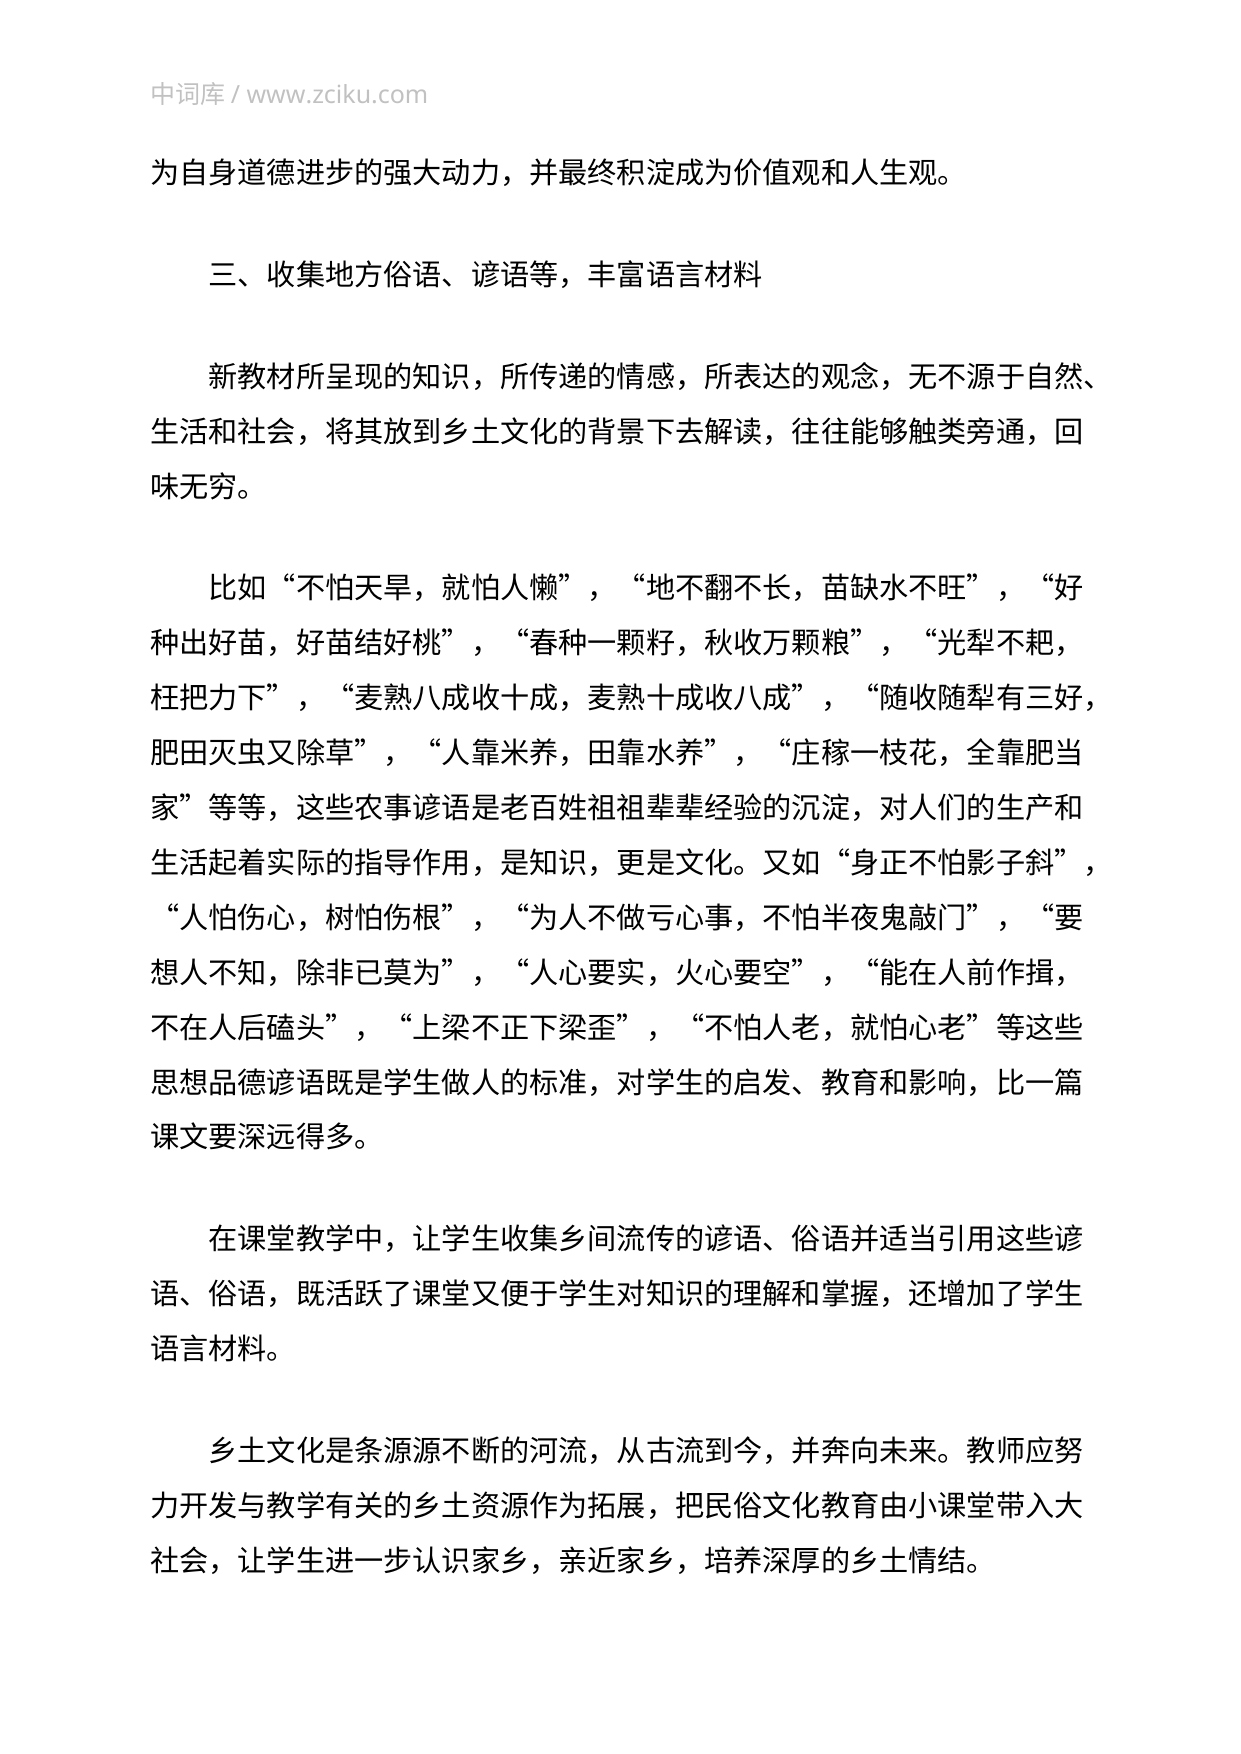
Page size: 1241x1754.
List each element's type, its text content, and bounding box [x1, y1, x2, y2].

text 乡土文化是条源源不断的河流，从古流到今，并奔向未来。教师应努力开发与教学有关的乡土资源作为拓展，把民俗文化教育由小课堂带入大社会，让学生进一步认识家乡，亲近家乡，培养深厚的乡土情结。 [150, 1427, 1090, 1579]
text 在课堂教学中，让学生收集乡间流传的谚语、俗语并适当引用这些谚语、俗语，既活跃了课堂又便于学生对知识的理解和掌握，还增加了学生语言材料。 [150, 1216, 1090, 1368]
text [150, 150, 1090, 192]
text 三、收集地方俗语、谚语等，丰富语言材料 [150, 252, 1090, 294]
text 比如“不怕天旱，就怕人懒”，“地不翻不长，苗缺水不旺”，“好种出好苗，好苗结好桃”，“春种一颗籽，秋收万颗粮”，“光犁不耙，枉把力下”，“麦熟八成收十成，麦熟十成收八成”，“随收随犁有三好，肥田灭虫又除草”，“人靠米养，田靠水养”，“庄稼一枝花，全靠肥当家”等等，这些农事谚语是老百姓祖祖辈辈经验的沉淀，对人们的生产和生活起着实际的指导作用，是知识，更是文化。又如“身正不怕影子斜”，“人怕伤心，树怕伤根”，“为人不做亏心事，不怕半夜鬼敲门”，“要想人不知，除非已莫为”，“人心要实，火心要空”，“能在人前作揖，不在人后磕头”，“上梁不正下梁歪”，“不怕人老，就怕心老”等这些思想品德谚语既是学生做人的标准，对学生的启发、教育和影响，比一篇课文要深远得多。 [150, 565, 1090, 1156]
text 新教材所呈现的知识，所传递的情感，所表达的观念，无不源于自然、生活和社会，将其放到乡土文化的背景下去解读，往往能够触类旁通，回味无穷。 [150, 353, 1090, 506]
